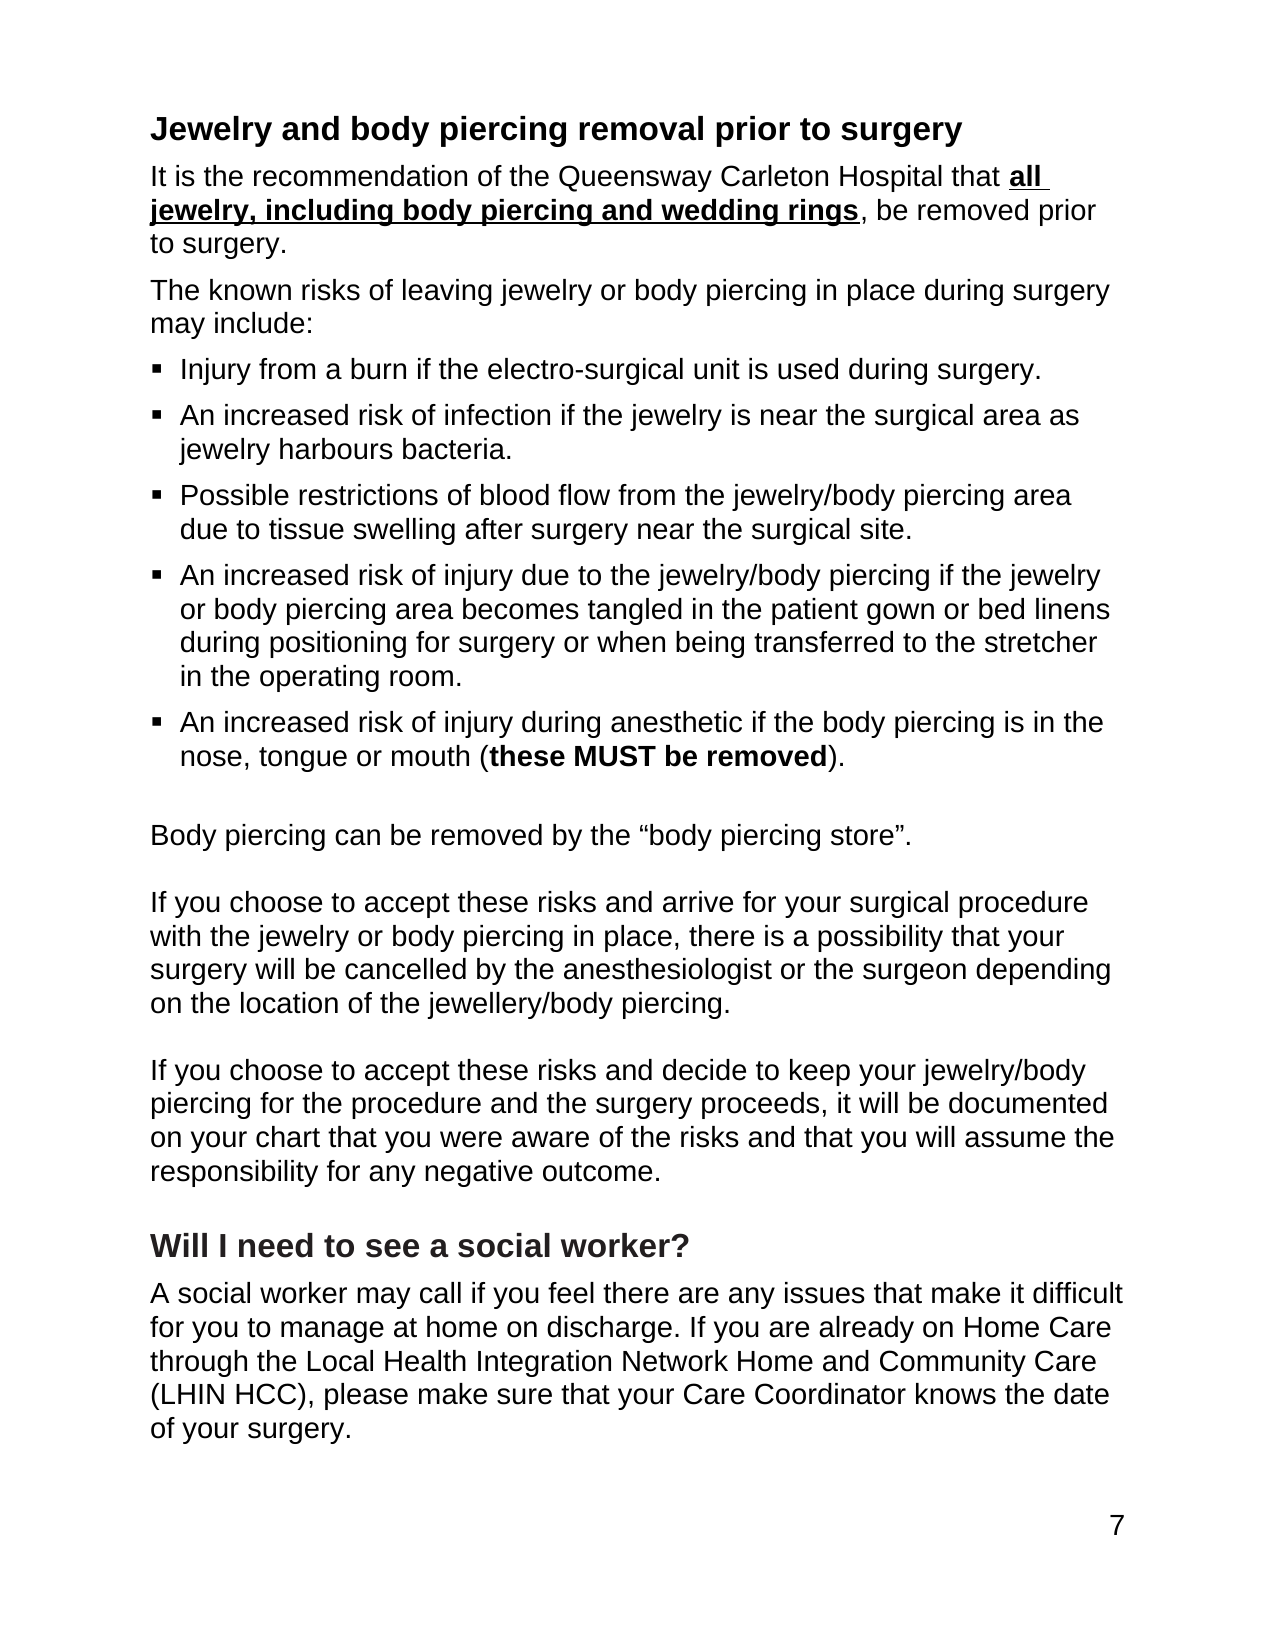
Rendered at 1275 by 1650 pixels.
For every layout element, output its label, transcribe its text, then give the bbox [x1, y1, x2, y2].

text Jewelry and body piercing removal prior to surgery [150, 108, 1125, 147]
text A social worker may call if you feel there are any issues that make it difficult for you to manage at home on discharge. If you are already on Home Care through the Local Health Integration Network Home and Community Care (LHIN HCC), please make sure that your Care Coordinator knows the date of your surgery. [150, 1277, 1125, 1444]
list An increased risk of infection if the jewelry is near the surgical area as jewelry harbours bacteria. [150, 398, 1125, 466]
list An increased risk of injury due to the jewelry/body piercing if the jewelry or body piercing area becomes tangled in the patient gown or bed linens during positioning for surgery or when being transferred to the stretcher in the operating room. [150, 558, 1125, 692]
list Injury from a burn if the electro-surgical unit is used during surgery. [150, 352, 1125, 386]
text If you choose to accept these risks and arrive for your surgical procedure with the jewelry or body piercing in place, there is a possibility that your surgery will be cancelled by the anesthesiologist or the surgeon depending on the location of the jewellery/body piercing. [150, 885, 1125, 1019]
text If you choose to accept these risks and decide to keep your jewelry/body piercing for the procedure and the surgery proceeds, it will be documented on your chart that you were aware of the risks and that you will assume the responsibility for any negative outcome. [150, 1053, 1125, 1187]
list An increased risk of injury during anesthetic if the body piercing is in the nose, tongue or mouth (these MUST be removed). [150, 705, 1125, 772]
text Will I need to see a social worker? [150, 1226, 1125, 1264]
list Possible restrictions of blood flow from the jewelry/body piercing area due to tissue swelling after surgery near the surgical site. [150, 478, 1125, 546]
text Body piercing can be removed by the “body piercing store”. [150, 818, 1125, 852]
text The known risks of leaving jewelry or body piercing in place during surgery may include: [150, 273, 1125, 340]
text It is the recommendation of the Queensway Carleton Hospital that all jewelry, including body piercing and wedding rings, be removed prior to surgery. [150, 159, 1125, 260]
